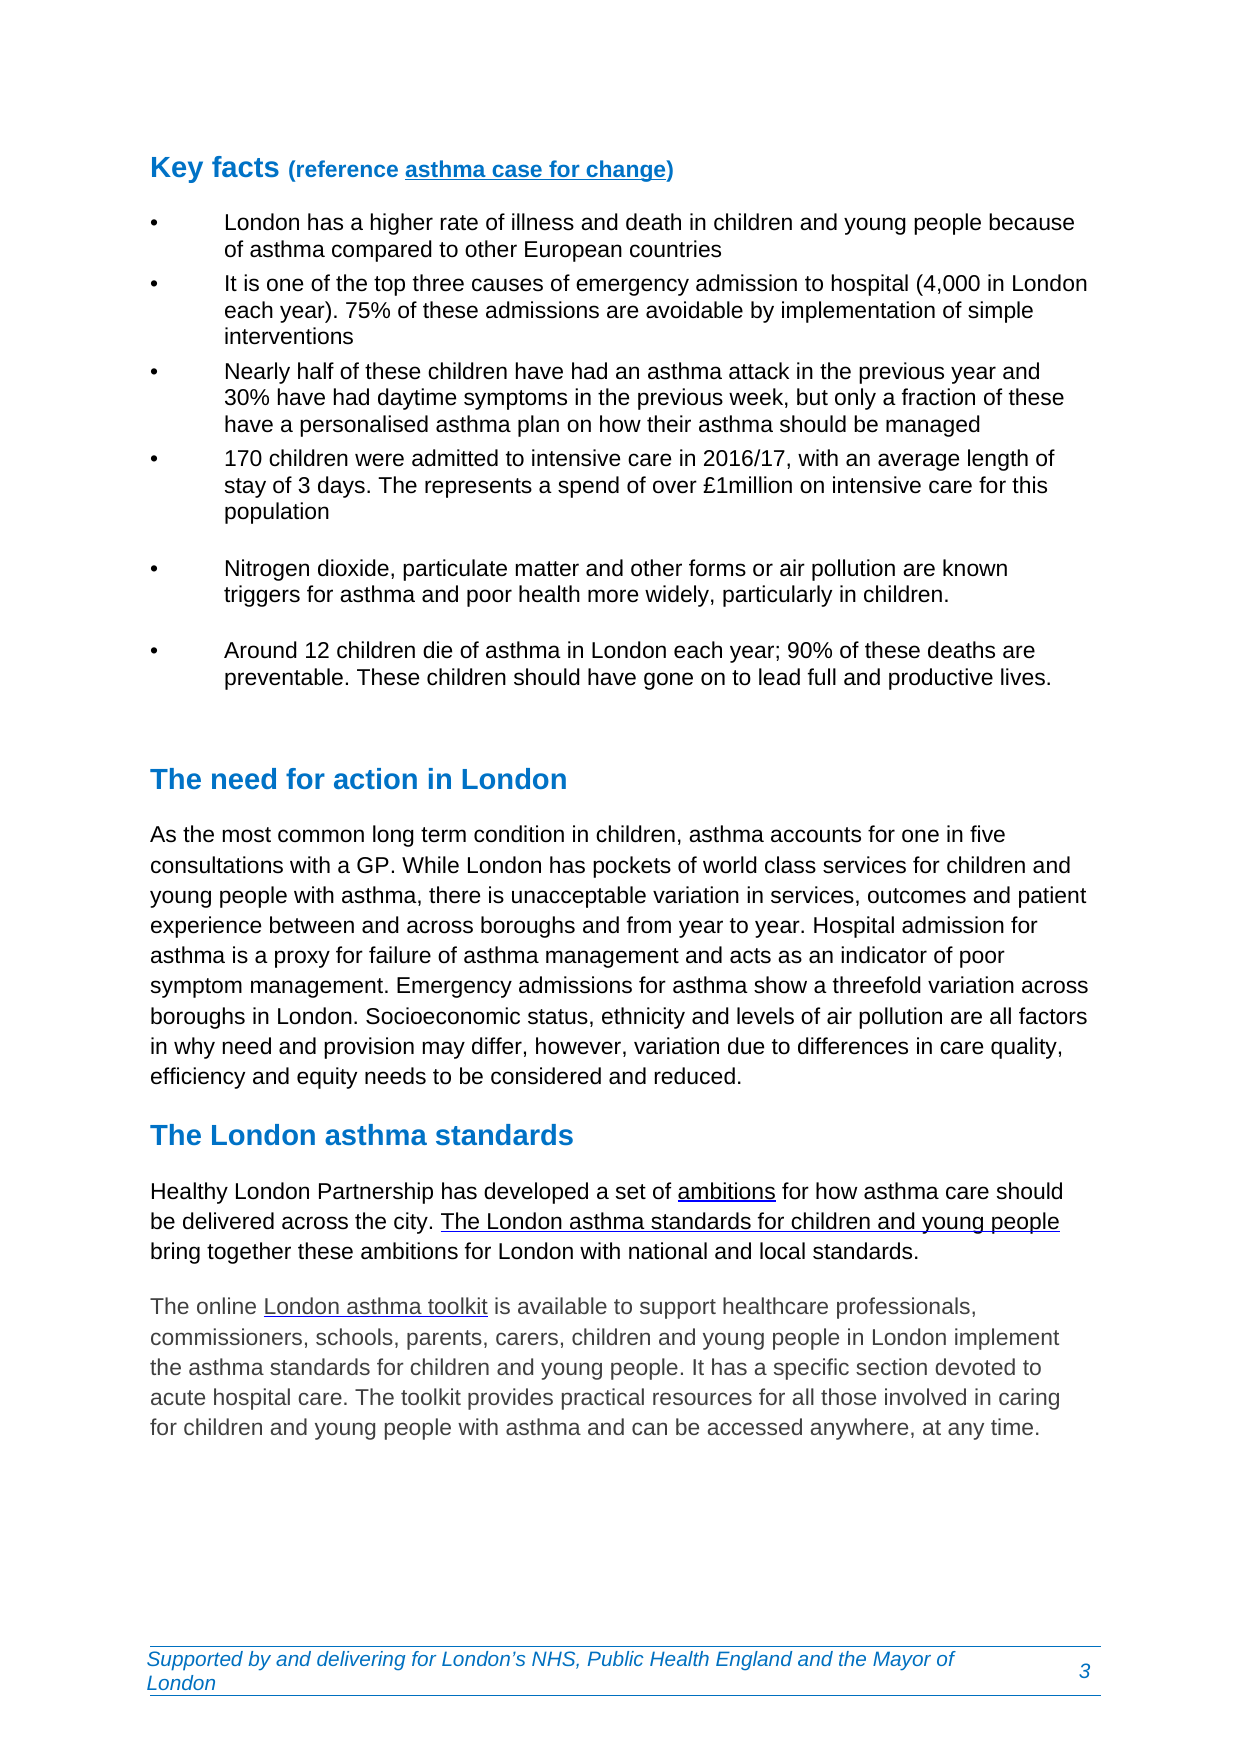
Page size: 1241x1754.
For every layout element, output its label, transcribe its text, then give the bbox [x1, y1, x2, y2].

text As the most common long term condition in children, asthma accounts for one in five consultations with a GP. While London has pockets of world class services for children and young people with asthma, there is unacceptable variation in services, outcomes and patient experience between and across boroughs and from year to year. Hospital admission for asthma is a proxy for failure of asthma management and acts as an indicator of poor symptom management. Emergency admissions for asthma show a threefold variation across boroughs in London. Socioeconomic status, ethnicity and levels of air pollution are all factors in why need and provision may differ, however, variation due to differences in care quality, efficiency and equity needs to be considered and reduced. [150, 821, 1090, 1089]
text The London asthma standards [150, 1118, 1090, 1152]
list Around 12 children die of asthma in London each year; 90% of these deaths are preventable. These children should have gone on to lead full and productive lives. [150, 637, 1090, 690]
text The need for action in London [150, 762, 1090, 796]
list It is one of the top three causes of emergency admission to hospital (4,000 in London each year). 75% of these admissions are avoidable by implementation of simple interventions [150, 270, 1090, 349]
text The online London asthma toolkit is available to support healthcare professionals, commissioners, schools, parents, carers, children and young people in London implement the asthma standards for children and young people. It has a specific section devoted to acute hospital care. The toolkit provides practical resources for all those involved in caring for children and young people with asthma and can be accessed anywhere, at any time. [150, 1293, 1090, 1440]
text Healthy London Partnership has developed a set of ambitions for how asthma care should be delivered across the city. The London asthma standards for children and young people bring together these ambitions for London with national and local standards. [150, 1178, 1090, 1264]
list Nitrogen dioxide, particulate matter and other forms or air pollution are known triggers for asthma and poor health more widely, particularly in children. [150, 554, 1090, 607]
list Nearly half of these children have had an asthma attack in the previous year and 30% have had daytime symptoms in the previous week, but only a fraction of these have a personalised asthma plan on how their asthma should be managed [150, 358, 1090, 437]
list London has a higher rate of illness and death in children and young people because of asthma compared to other European countries [150, 209, 1090, 262]
list 170 children were admitted to intensive care in 2016/17, with an average length of stay of 3 days. The represents a spend of over £1million on intensive care for this population [150, 445, 1090, 524]
text Key facts (reference asthma case for change) [150, 150, 1090, 183]
